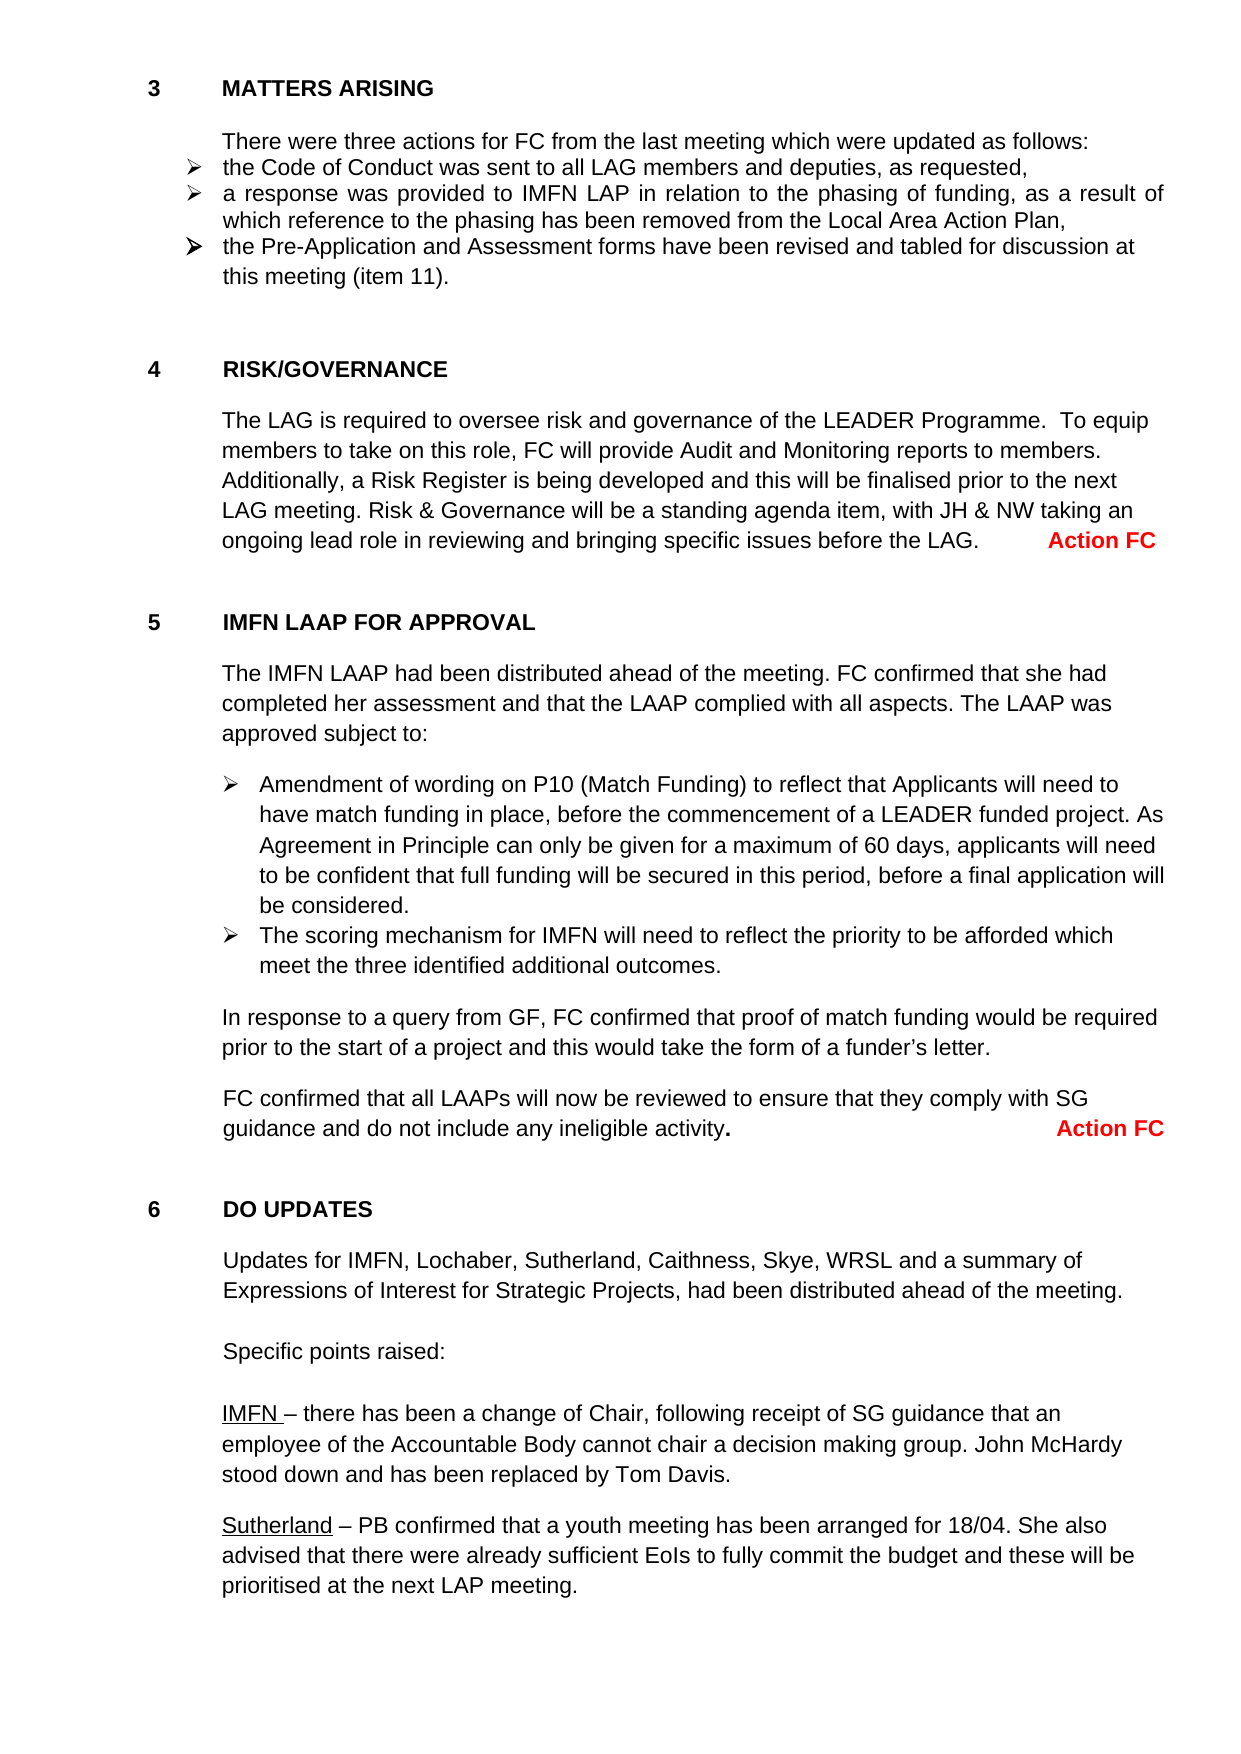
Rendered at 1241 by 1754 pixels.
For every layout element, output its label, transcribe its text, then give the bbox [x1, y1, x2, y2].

text 4 RISK/GOVERNANCE [148, 356, 1165, 382]
text 6 DO UPDATES [148, 1196, 1165, 1223]
text Specific points raised: [223, 1338, 1165, 1364]
text There were three actions for FC from the last meeting which were updated as follows: [222, 128, 1165, 154]
list Amendment of wording on P10 (Match Funding) to reflect that Applicants will need to have match funding in place, before the commencement of a LEADER funded project. As Agreement in Principle can only be given for a maximum of 60 days, applicants will need to be confident that full funding will be secured in this period, before a final application will be considered. [222, 771, 1165, 918]
list a response was provided to IMFN LAP in relation to the phasing of funding, as a result of which reference to the phasing has been removed from the Local Area Action Plan, [185, 180, 1165, 233]
text In response to a query from GF, FC confirmed that proof of match funding would be required prior to the start of a project and this would take the form of a funder’s letter. [222, 1003, 1165, 1060]
text FC confirmed that all LAAPs will now be reviewed to ensure that they comply with SG guidance and do not include any ineligible activity. Action FC [223, 1085, 1165, 1141]
text Updates for IMFN, Lochaber, Sutherland, Caithness, Skye, WRSL and a summary of Expressions of Interest for Strategic Projects, had been distributed ahead of the meeting. [223, 1247, 1165, 1304]
text The IMFN LAAP had been distributed ahead of the meeting. FC confirmed that she had completed her assessment and that the LAAP complied with all aspects. The LAAP was approved subject to: [148, 660, 1165, 747]
text Sutherland – PB confirmed that a youth meeting has been arranged for 18/04. She also advised that there were already sufficient EoIs to fully commit the budget and these will be prioritised at the next LAP meeting. [148, 1512, 1165, 1598]
text IMFN – there has been a change of Chair, following receipt of SG guidance that an employee of the Accountable Body cannot chair a decision making group. John McHardy stood down and has been replaced by Tom Davis. [148, 1400, 1165, 1487]
list The scoring mechanism for IMFN will need to reflect the priority to be afforded which meet the three identified additional outcomes. [222, 922, 1165, 979]
text The LAG is required to oversee risk and governance of the LEADER Programme. To equip members to take on this role, FC will provide Audit and Monitoring reports to members. Additionally, a Risk Register is being developed and this will be finalised prior to the next LAG meeting. Risk & Governance will be a standing agenda item, with JH & NW taking an ongoing lead role in reviewing and bringing specific issues before the LAG. Action FC [148, 407, 1165, 554]
text 3 MATTERS ARISING [148, 75, 1165, 101]
list the Pre-Application and Assessment forms have been revised and tabled for discussion at this meeting (item 11). [185, 233, 1165, 290]
list the Code of Conduct was sent to all LAG members and deputies, as requested, [185, 154, 1165, 180]
text 5 IMFN LAAP FOR APPROVAL [148, 609, 1165, 635]
